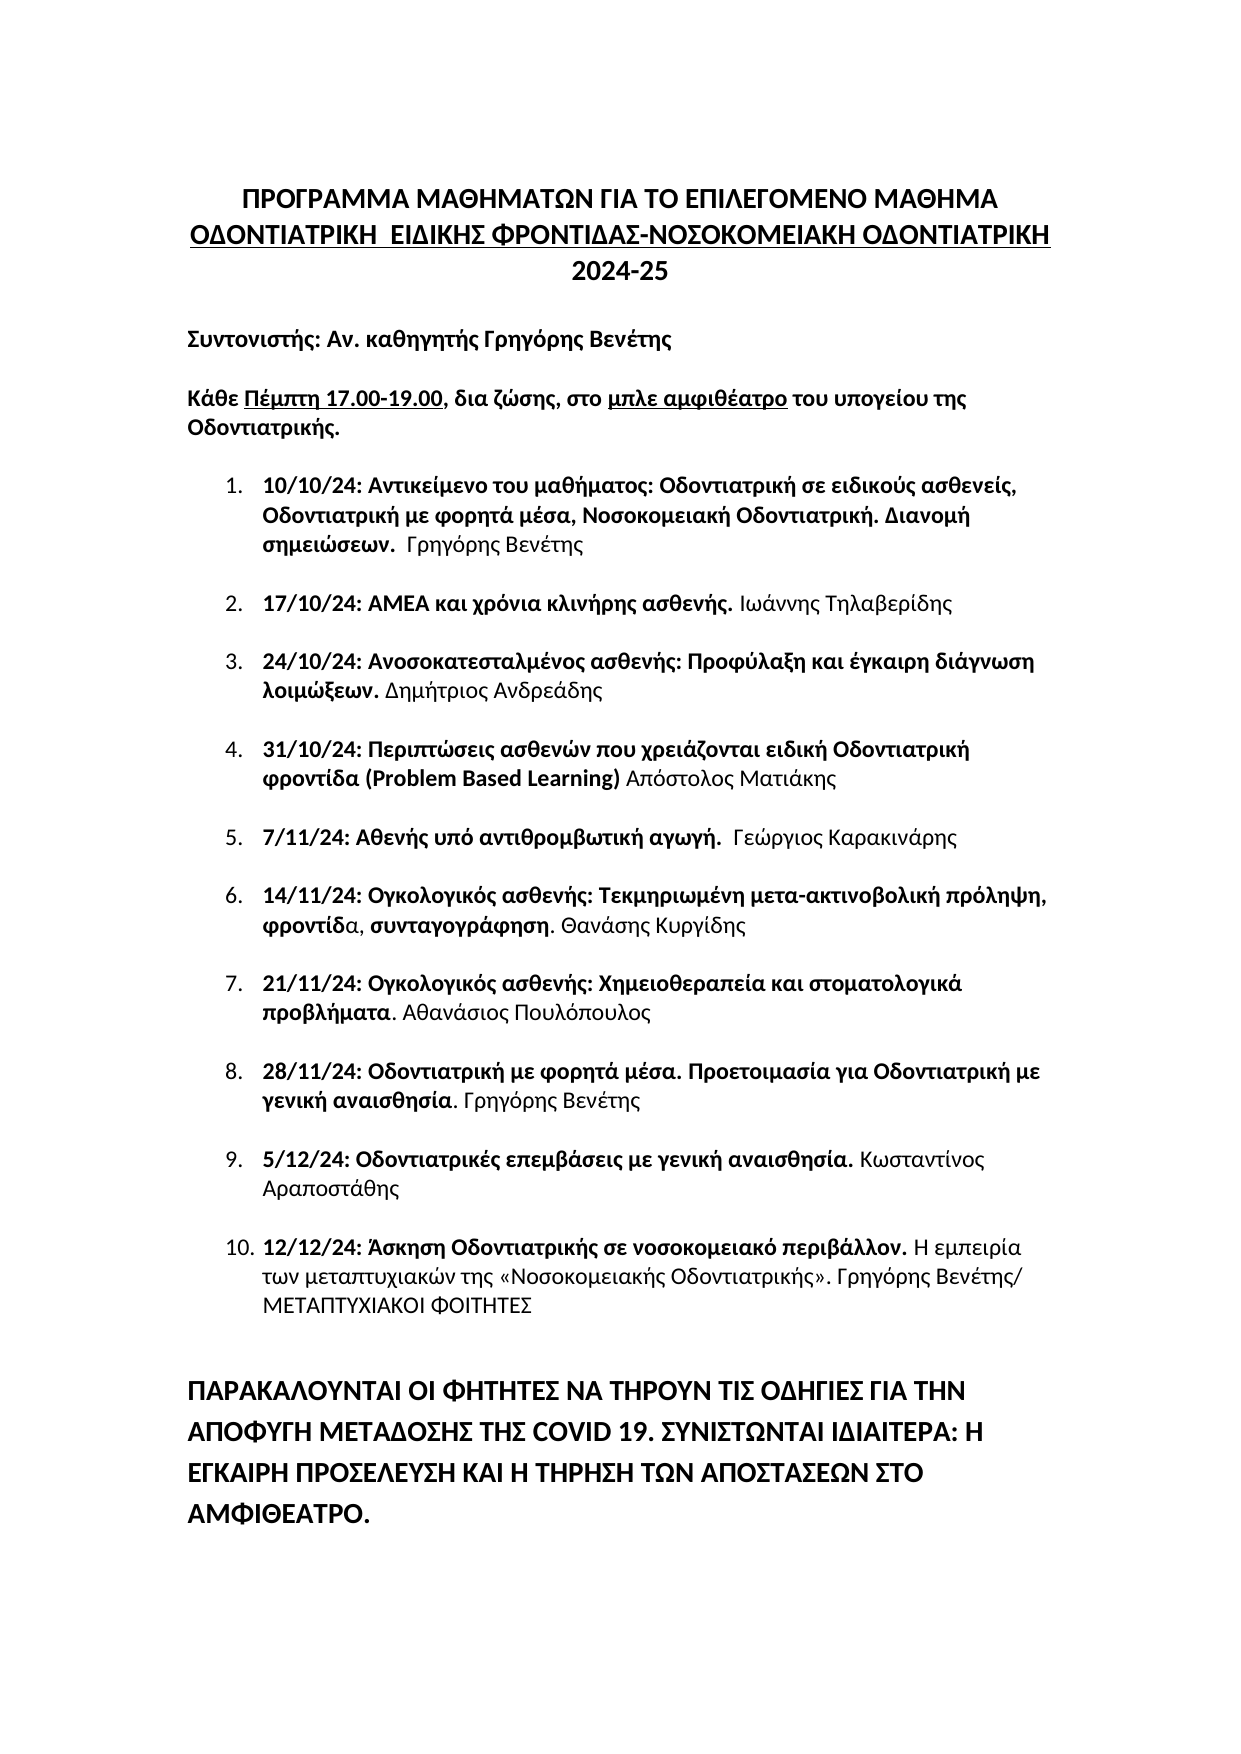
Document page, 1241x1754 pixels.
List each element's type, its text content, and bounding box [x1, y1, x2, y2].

list 10/10/24: Αντικείμενο του μαθήματος: Οδοντιατρική σε ειδικούς ασθενείς, Οδοντιατρική με φορητά μέσα, Νοσοκομειακή Οδοντιατρική. Διανομή σημειώσεων. Γρηγόρης Βενέτης [225, 471, 1053, 558]
text ΠΑΡΑΚΑΛOΥΝΤΑΙ ΟΙ ΦΗΤΗΤΕΣ ΝΑ ΤΗΡΟΥΝ ΤΙΣ ΟΔΗΓΙΕΣ ΓΙΑ ΤΗΝ ΑΠΟΦΥΓΗ ΜΕΤΑΔΟΣΗΣ ΤΗΣ COVID 19. ΣΥΝΙΣΤΩΝΤΑΙ ΙΔΙΑΙΤΕΡΑ: Η ΕΓΚΑΙΡΗ ΠΡΟΣΕΛΕΥΣΗ ΚΑΙ Η ΤΗΡΗΣΗ ΤΩΝ ΑΠΟΣΤΑΣΕΩΝ ΣΤΟ ΑΜΦΙΘΕΑΤΡΟ. [187, 1372, 1053, 1531]
text ΠΡΟΓΡΑΜΜΑ ΜΑΘΗΜΑΤΩΝ ΓΙΑ ΤΟ ΕΠΙΛΕΓΟΜΕΝΟ ΜΑΘΗΜΑ ΟΔΟΝΤΙΑΤΡΙΚΗ ΕΙΔΙΚΗΣ ΦΡΟΝΤΙΔΑΣ-ΝΟΣΟΚΟΜΕΙΑΚΗ ΟΔΟΝΤΙΑΤΡΙΚΗ 2024-25 [187, 181, 1053, 287]
list 24/10/24: Ανοσοκατεσταλμένος ασθενής: Προφύλαξη και έγκαιρη διάγνωση λοιμώξεων. Δημήτριος Ανδρεάδης [225, 646, 1053, 705]
text Κάθε Πέμπτη 17.00-19.00, δια ζώσης, στο μπλε αμφιθέατρο του υπογείου της Οδοντιατρικής. [187, 383, 1053, 441]
text Συντονιστής: Αν. καθηγητής Γρηγόρης Βενέτης [187, 323, 1053, 353]
list 21/11/24: Ογκολογικός ασθενής: Χημειοθεραπεία και στοματολογικά προβλήματα. Αθανάσιος Πουλόπουλος [225, 968, 1053, 1027]
list 12/12/24: Άσκηση Οδοντιατρικής σε νοσοκομειακό περιβάλλον. Η εμπειρία των μεταπτυχιακών της «Νοσοκομειακής Οδοντιατρικής». Γρηγόρης Βενέτης/ ΜΕΤΑΠΤΥΧΙΑΚΟΊ ΦΟΙΤΗΤΈΣ [225, 1232, 1053, 1319]
list 14/11/24: Ογκολογικός ασθενής: Τεκμηριωμένη μετα-ακτινοβολική πρόληψη, φροντίδα, συνταγογράφηση. Θανάσης Κυργίδης [225, 880, 1053, 939]
list 28/11/24: Οδοντιατρική με φορητά μέσα. Προετοιμασία για Οδοντιατρική με γενική αναισθησία. Γρηγόρης Βενέτης [225, 1056, 1053, 1114]
list 17/10/24: ΑΜΕΑ και χρόνια κλινήρης ασθενής. Ιωάννης Τηλαβερίδης [225, 588, 1053, 617]
list 31/10/24: Περιπτώσεις ασθενών που χρειάζονται ειδική Οδοντιατρική φροντίδα (Problem Based Learning) Απόστολος Ματιάκης [225, 734, 1053, 793]
list 7/11/24: Αθενής υπό αντιθρομβωτική αγωγή. Γεώργιος Καρακινάρης [225, 822, 1053, 851]
list 5/12/24: Οδοντιατρικές επεμβάσεις με γενική αναισθησία. Κωσταντίνος Αραποστάθης [225, 1144, 1053, 1202]
